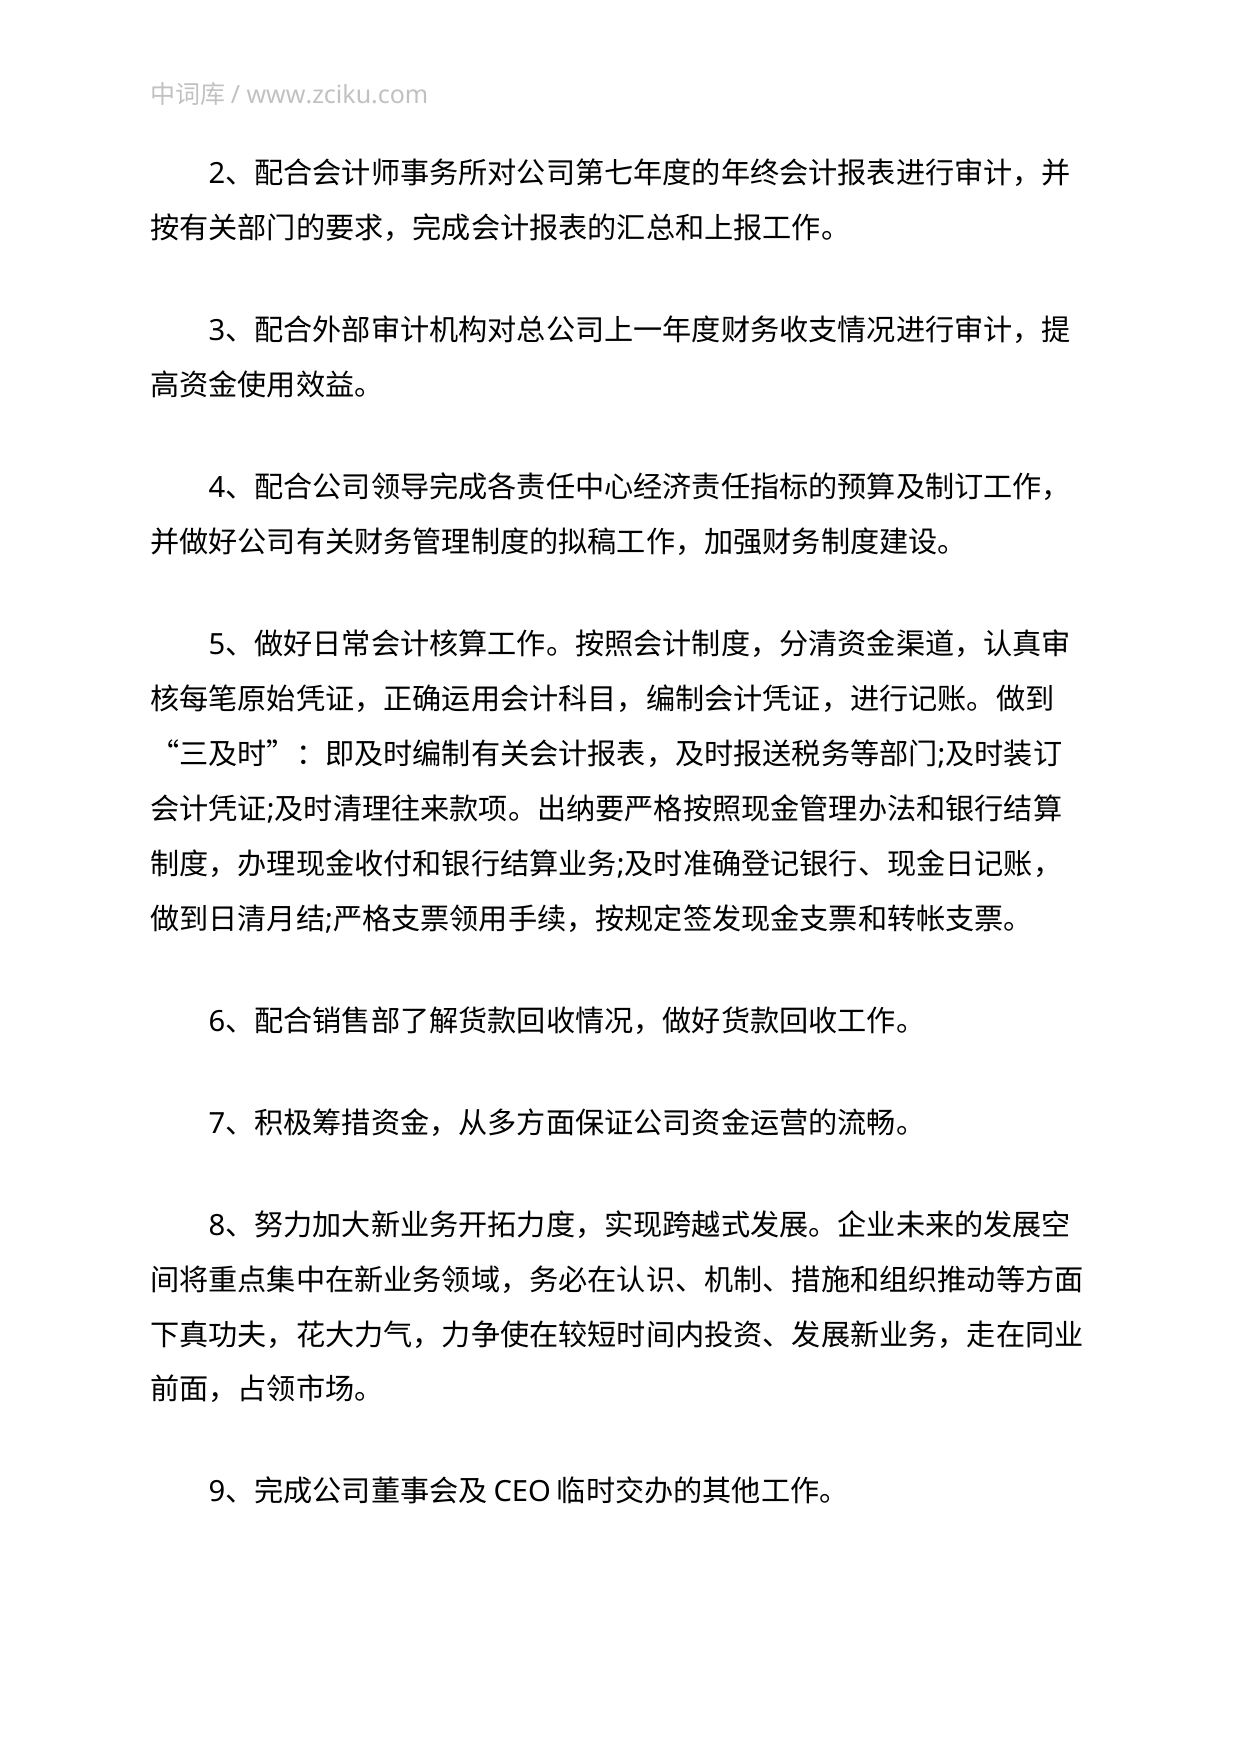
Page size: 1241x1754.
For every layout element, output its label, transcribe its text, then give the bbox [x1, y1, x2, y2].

text 8、努力加大新业务开拓力度，实现跨越式发展。企业未来的发展空间将重点集中在新业务领域，务必在认识、机制、措施和组织推动等方面下真功夫，花大力气，力争使在较短时间内投资、发展新业务，走在同业前面，占领市场。 [150, 1201, 1090, 1408]
text 4、配合公司领导完成各责任中心经济责任指标的预算及制订工作，并做好公司有关财务管理制度的拟稿工作，加强财务制度建设。 [150, 463, 1090, 561]
text 6、配合销售部了解货款回收情况，做好货款回收工作。 [150, 997, 1090, 1039]
text 3、配合外部审计机构对总公司上一年度财务收支情况进行审计，提高资金使用效益。 [150, 307, 1090, 404]
text 2、配合会计师事务所对公司第七年度的年终会计报表进行审计，并按有关部门的要求，完成会计报表的汇总和上报工作。 [150, 150, 1090, 247]
text 5、做好日常会计核算工作。按照会计制度，分清资金渠道，认真审核每笔原始凭证，正确运用会计科目，编制会计凭证，进行记账。做到“三及时”：即及时编制有关会计报表，及时报送税务等部门;及时装订会计凭证;及时清理往来款项。出纳要严格按照现金管理办法和银行结算制度，办理现金收付和银行结算业务;及时准确登记银行、现金日记账，做到日清月结;严格支票领用手续，按规定签发现金支票和转帐支票。 [150, 620, 1090, 938]
text 7、积极筹措资金，从多方面保证公司资金运营的流畅。 [150, 1099, 1090, 1142]
text 9、完成公司董事会及CEO临时交办的其他工作。 [150, 1468, 1090, 1510]
